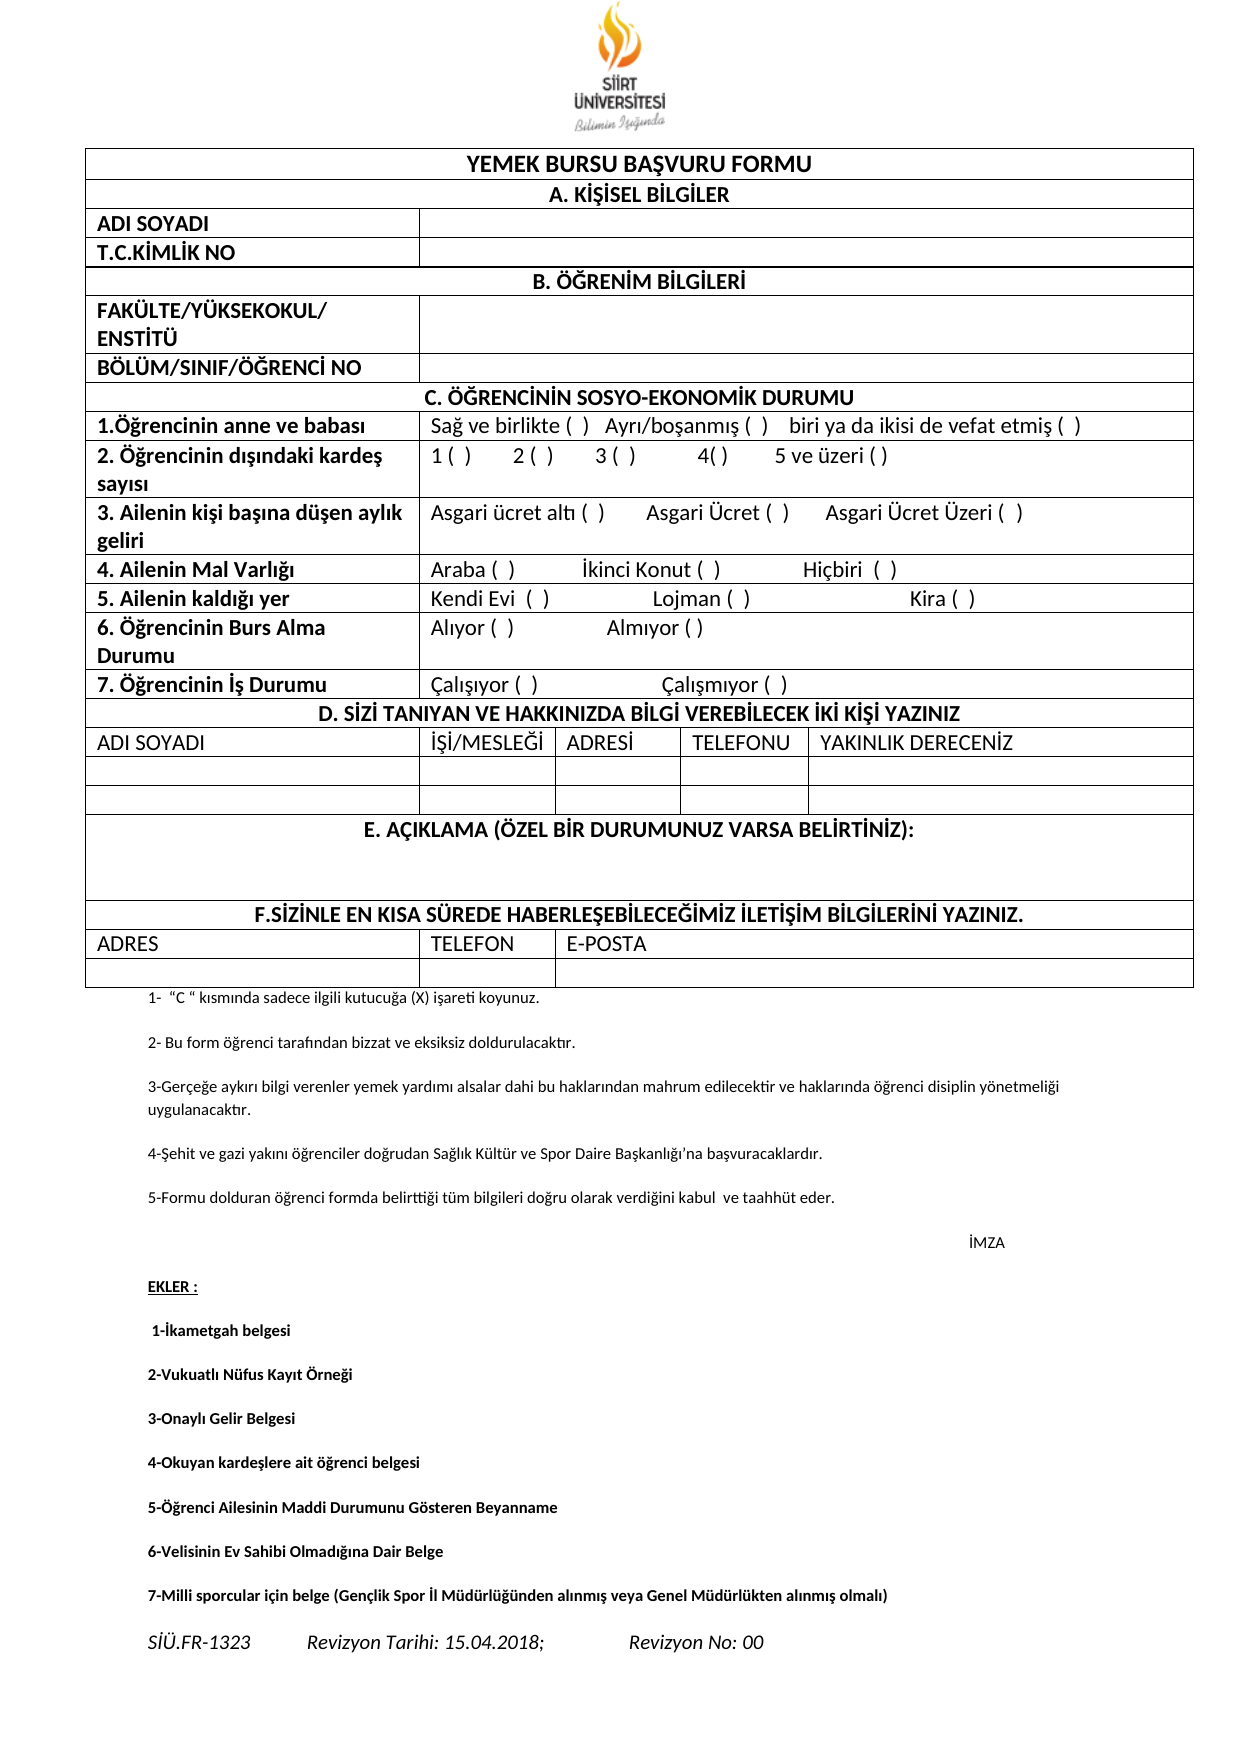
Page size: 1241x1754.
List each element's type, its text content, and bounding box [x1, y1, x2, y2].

table_cell ADI SOYADI [86, 209, 419, 237]
text 1- “C “ kısmında sadece ilgili kutucuğa (X) işareti koyunuz. [118, 988, 1093, 1008]
table_cell [809, 757, 1193, 785]
table_cell C. ÖĞRENCİNİN SOSYO-EKONOMİK DURUMU [86, 383, 1193, 411]
table_cell 6. Öğrencinin Burs Alma Durumu [86, 613, 419, 669]
table_cell YAKINLIK DERECENİZ [809, 728, 1193, 756]
table_cell ADI SOYADI [86, 728, 419, 756]
table_cell [420, 959, 555, 987]
table_cell Sağ ve birlikte ( ) Ayrı/boşanmış ( ) biri ya da ikisi de vefat etmiş ( ) [420, 412, 1193, 440]
table_cell İŞİ/MESLEĞİ [420, 728, 555, 756]
text 5-Formu dolduran öğrenci formda belirttiği tüm bilgileri doğru olarak verdiğini kabul ve taahhüt eder. [148, 1188, 1093, 1208]
text 1-İkametgah belgesi [148, 1320, 1093, 1341]
table_cell ADRESİ [556, 728, 680, 756]
table_cell B. ÖĞRENİM BİLGİLERİ [86, 268, 1193, 295]
text 4-Şehit ve gazi yakını öğrenciler doğrudan Sağlık Kültür ve Spor Daire Başkanlığı’na başvuracaklardır. [148, 1143, 1093, 1164]
table_cell [420, 209, 1193, 237]
table_cell [420, 757, 555, 785]
text 4-Okuyan kardeşlere ait öğrenci belgesi [148, 1453, 1093, 1473]
table_cell Asgari ücret altı ( ) Asgari Ücret ( ) Asgari Ücret Üzeri ( ) [420, 498, 1193, 554]
table_cell [420, 296, 1193, 352]
table_header YEMEK BURSU BAŞVURU FORMU [86, 149, 1193, 179]
table_cell [420, 238, 1193, 266]
text 2- Bu form öğrenci tarafından bizzat ve eksiksiz doldurulacaktır. [148, 1032, 1093, 1052]
table_cell TELEFON [420, 930, 555, 958]
text 6-Velisinin Ev Sahibi Olmadığına Dair Belge [148, 1541, 1093, 1561]
picture [572, 0, 668, 133]
table_cell [86, 786, 419, 814]
table_cell TELEFONU [681, 728, 808, 756]
table_cell 1 ( ) 2 ( ) 3 ( ) 4( ) 5 ve üzeri ( ) [420, 441, 1193, 497]
table_cell Araba ( ) İkinci Konut ( ) Hiçbiri ( ) [420, 555, 1193, 583]
table_cell 5. Ailenin kaldığı yer [86, 584, 419, 612]
text SİÜ.FR-1323 Revizyon Tarihi: 15.04.2018; Revizyon No: 00 [148, 1629, 1093, 1655]
table_cell 2. Öğrencinin dışındaki kardeş sayısı [86, 441, 419, 497]
table_cell 1.Öğrencinin anne ve babası [86, 412, 419, 440]
table_cell Alıyor ( ) Almıyor ( ) [420, 613, 1193, 669]
table_cell [420, 354, 1193, 382]
table_cell ADRES [86, 930, 419, 958]
table_cell 3. Ailenin kişi başına düşen aylık geliri [86, 498, 419, 554]
text 5-Öğrenci Ailesinin Maddi Durumunu Gösteren Beyanname [148, 1497, 1093, 1517]
table_cell T.C.KİMLİK NO [86, 238, 419, 266]
table_cell F.SİZİNLE EN KISA SÜREDE HABERLEŞEBİLECEĞİMİZ İLETİŞİM BİLGİLERİNİ YAZINIZ. [86, 901, 1193, 928]
table_cell 4. Ailenin Mal Varlığı [86, 555, 419, 583]
table_cell [86, 757, 419, 785]
text EKLER : [148, 1276, 1093, 1296]
text İMZA [148, 1232, 1093, 1252]
table_cell D. SİZİ TANIYAN VE HAKKINIZDA BİLGİ VEREBİLECEK İKİ KİŞİ YAZINIZ [86, 699, 1193, 727]
table_cell [809, 786, 1193, 814]
table_cell [556, 757, 680, 785]
table_cell FAKÜLTE/YÜKSEKOKUL/ENSTİTÜ [86, 296, 419, 352]
table_cell [420, 786, 555, 814]
table_cell Kendi Evi ( ) Lojman ( ) Kira ( ) [420, 584, 1193, 612]
table_cell [681, 786, 808, 814]
table_cell [681, 757, 808, 785]
table_cell [556, 959, 1193, 987]
table_cell A. KİŞİSEL BİLGİLER [86, 180, 1193, 208]
table_cell BÖLÜM/SINIF/ÖĞRENCİ NO [86, 354, 419, 382]
text 3-Onaylı Gelir Belgesi [148, 1408, 1093, 1429]
text 3-Gerçeğe aykırı bilgi verenler yemek yardımı alsalar dahi bu haklarından mahrum edilecektir ve haklarında öğrenci disiplin yönetmeliği uygulanacaktır. [148, 1076, 1093, 1120]
table_cell E. AÇIKLAMA (ÖZEL BİR DURUMUNUZ VARSA BELİRTİNİZ): [86, 815, 1193, 899]
text 2-Vukuatlı Nüfus Kayıt Örneği [148, 1364, 1093, 1385]
table_cell E-POSTA [556, 930, 1193, 958]
table_cell [556, 786, 680, 814]
text 7-Milli sporcular için belge (Gençlik Spor İl Müdürlüğünden alınmış veya Genel Müdürlükten alınmış olmalı) [148, 1585, 1093, 1606]
table_cell [86, 959, 419, 987]
table_cell 7. Öğrencinin İş Durumu [86, 670, 419, 698]
table_cell Çalışıyor ( ) Çalışmıyor ( ) [420, 670, 1193, 698]
